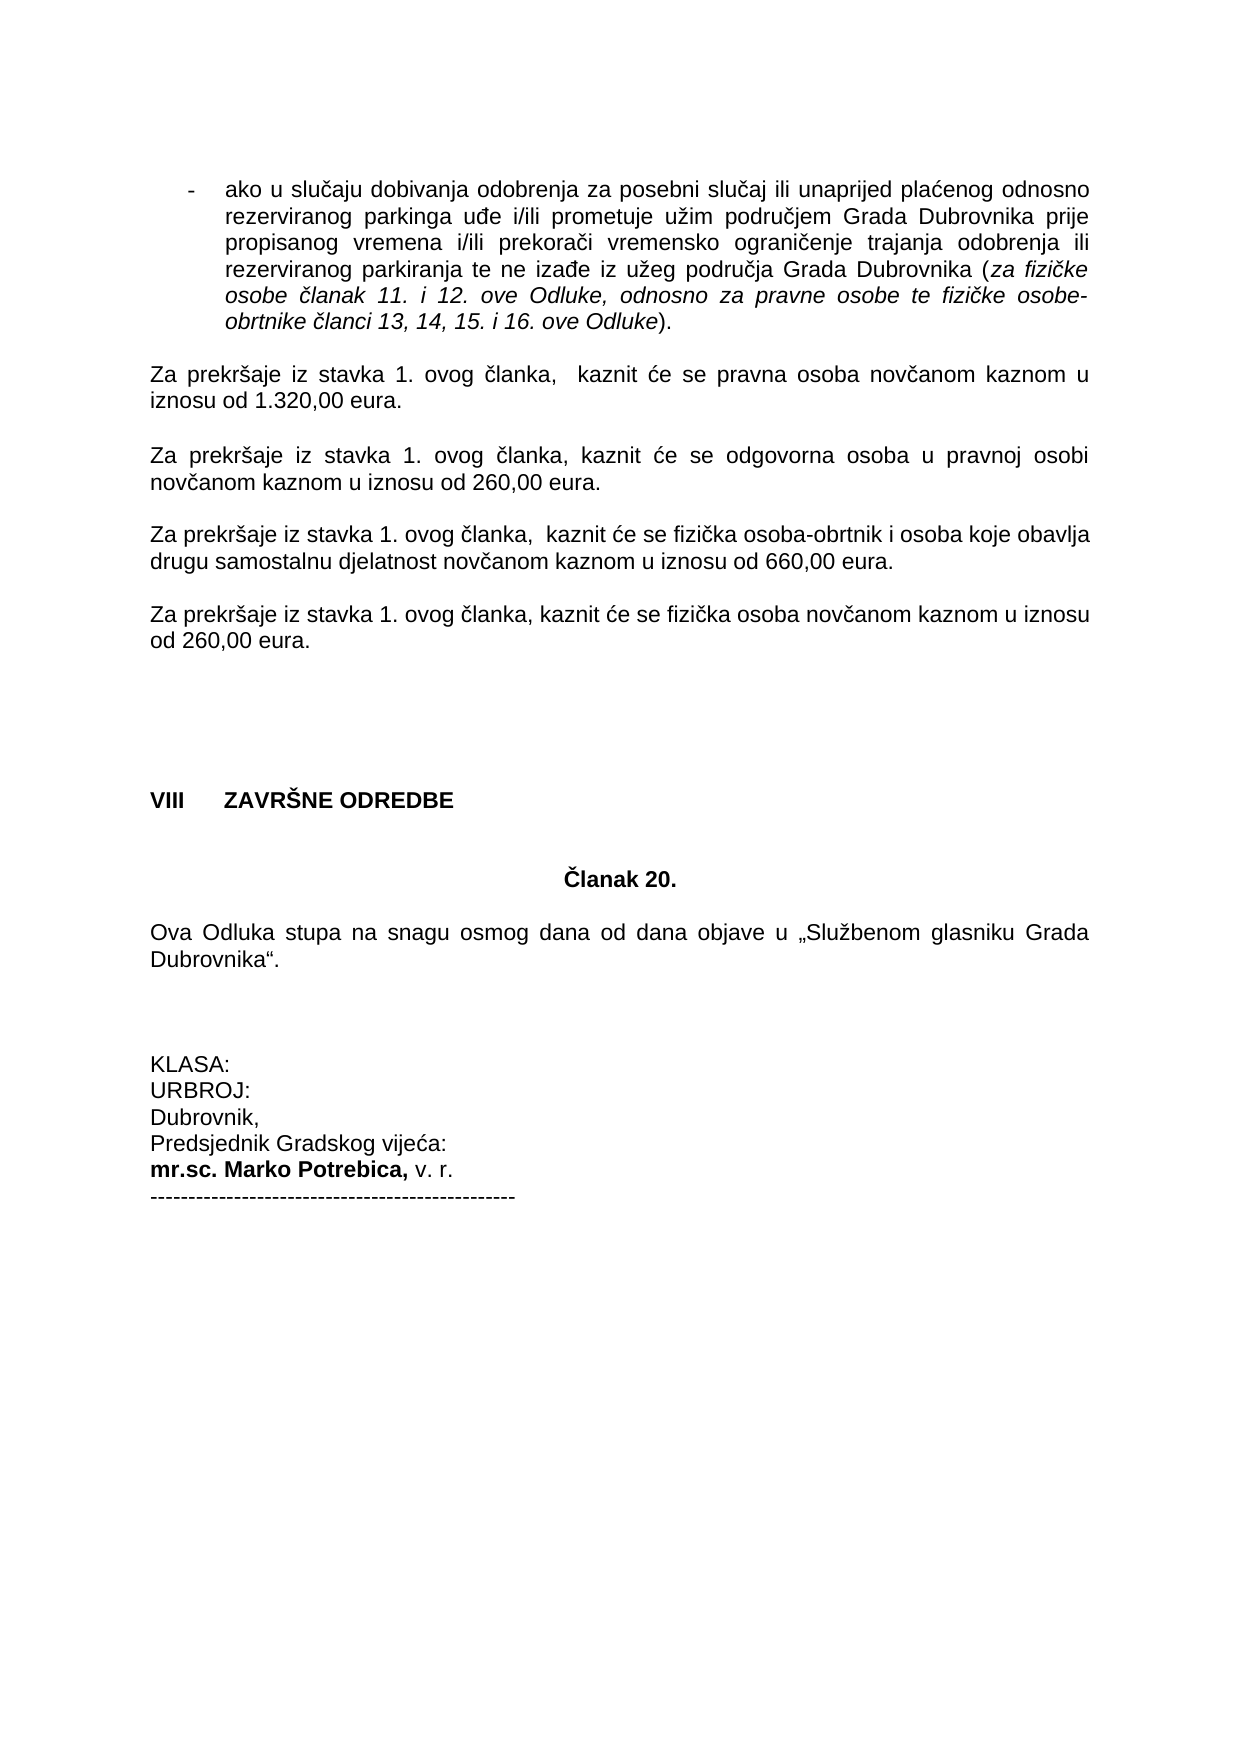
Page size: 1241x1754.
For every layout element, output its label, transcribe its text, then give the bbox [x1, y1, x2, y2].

text KLASA: [150, 1051, 1090, 1077]
text Za prekršaje iz stavka 1. ovog članka, kaznit će se odgovorna osoba u pravnoj osobi novčanom kaznom u iznosu od 260,00 eura. [150, 442, 1090, 495]
text Dubrovnik, [150, 1104, 1090, 1130]
text URBROJ: [150, 1077, 1090, 1104]
text Predsjednik Gradskog vijeća: [150, 1130, 1090, 1156]
text Za prekršaje iz stavka 1. ovog članka, kaznit će se fizička osoba-obrtnik i osoba koje obavlja drugu samostalnu djelatnost novčanom kaznom u iznosu od 660,00 eura. [150, 521, 1090, 574]
text Članak 20. [150, 866, 1090, 893]
text mr.sc. Marko Potrebica, v. r. [150, 1156, 1090, 1183]
text Ova Odluka stupa na snagu osmog dana od dana objave u „Službenom glasniku Grada Dubrovnika“. [150, 919, 1090, 972]
text VIII ZAVRŠNE ODREDBE [150, 787, 1090, 814]
text ------------------------------------------------ [150, 1183, 1090, 1209]
text Za prekršaje iz stavka 1. ovog članka, kaznit će se pravna osoba novčanom kaznom u iznosu od 1.320,00 eura. [150, 361, 1090, 414]
list ako u slučaju dobivanja odobrenja za posebni slučaj ili unaprijed plaćenog odnosno rezerviranog parkinga uđe i/ili prometuje užim područjem Grada Dubrovnika prije propisanog vremena i/ili prekorači vremensko ograničenje trajanja odobrenja ili rezerviranog parkiranja te ne izađe iz užeg područja Grada Dubrovnika (za fizičke osobe članak 11. i 12. ove Odluke, odnosno za pravne osobe te fizičke osobe-obrtnike članci 13, 14, 15. i 16. ove Odluke). [187, 176, 1090, 334]
text Za prekršaje iz stavka 1. ovog članka, kaznit će se fizička osoba novčanom kaznom u iznosu od 260,00 eura. [150, 601, 1090, 653]
